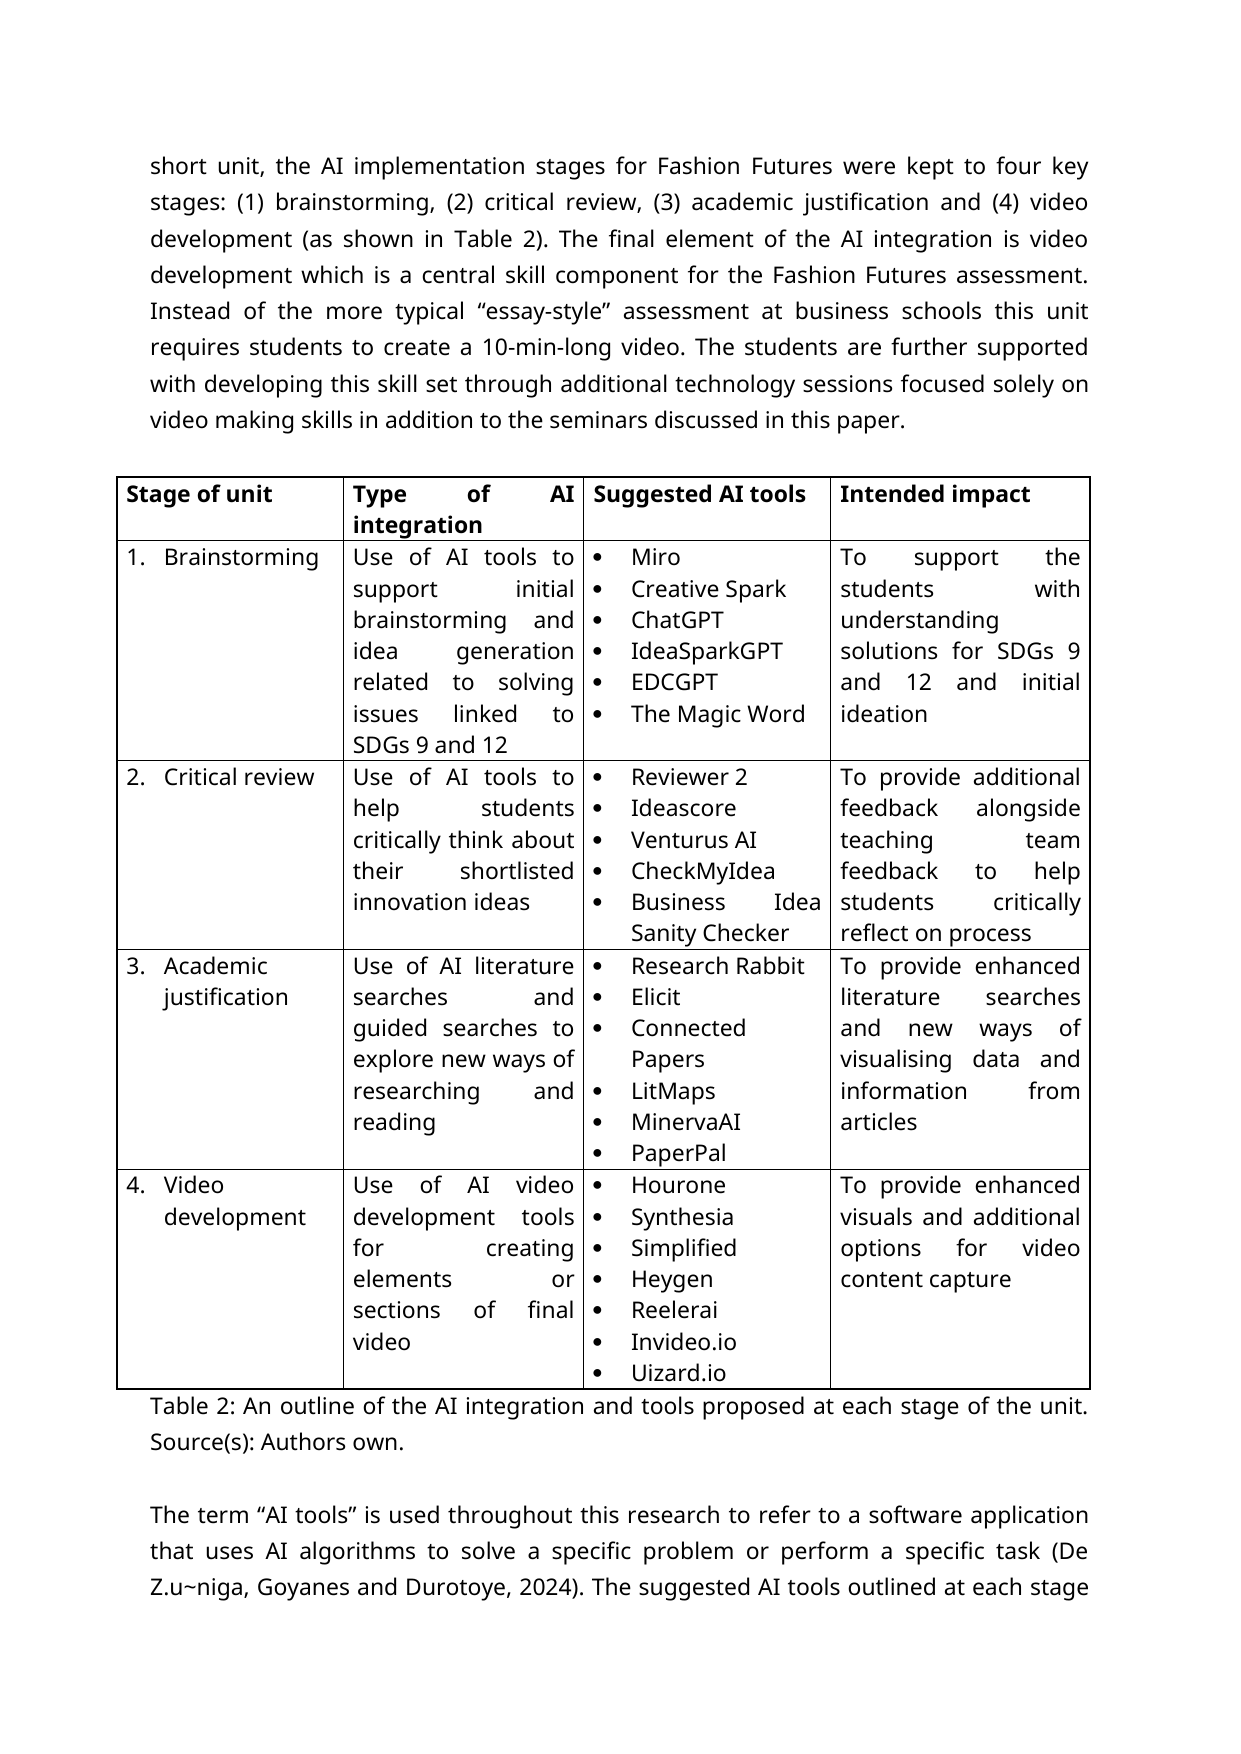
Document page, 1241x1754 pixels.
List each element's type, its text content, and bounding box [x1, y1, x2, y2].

text Table 2: An outline of the AI integration and tools proposed at each stage of the unit. Source(s): Authors own. [150, 1390, 1090, 1457]
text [150, 150, 1090, 435]
table_cell To provide enhanced visuals and additional options for video content capture [831, 1170, 1089, 1388]
table_cell Use of AI tools to support initial brainstorming and idea generation related to solving issues linked to SDGs 9 and 12 [344, 541, 583, 760]
table_cell To support the students with understanding solutions for SDGs 9 and 12 and initial ideation [831, 541, 1089, 760]
table_header Stage of unit [118, 478, 343, 540]
table_header Intended impact [831, 478, 1089, 540]
table_header Suggested AI tools [584, 478, 830, 540]
table_cell Hourone Synthesia Simplified Heygen Reelerai Invideo.io Uizard.io [584, 1170, 830, 1388]
table_cell To provide enhanced literature searches and new ways of visualising data and information from articles [831, 950, 1089, 1168]
table_cell To provide additional feedback alongside teaching team feedback to help students critically reflect on process [831, 761, 1089, 949]
table_cell Academic justification [118, 950, 343, 1168]
table_cell Brainstorming [118, 541, 343, 760]
table_cell Use of AI tools to help students critically think about their shortlisted innovation ideas [344, 761, 583, 949]
table_cell Reviewer 2 Ideascore Venturus AI CheckMyIdea Business Idea Sanity Checker [584, 761, 830, 949]
table_header Type of AI integration [344, 478, 583, 540]
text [150, 1498, 1090, 1602]
table_cell Critical review [118, 761, 343, 949]
table_cell Video development [118, 1170, 343, 1388]
table_cell Use of AI literature searches and guided searches to explore new ways of researching and reading [344, 950, 583, 1168]
table_cell Miro Creative Spark ChatGPT IdeaSparkGPT EDCGPT The Magic Word [584, 541, 830, 760]
table_cell Use of AI video development tools for creating elements or sections of final video [344, 1170, 583, 1388]
table_cell Research Rabbit Elicit Connected Papers LitMaps MinervaAI PaperPal [584, 950, 830, 1168]
